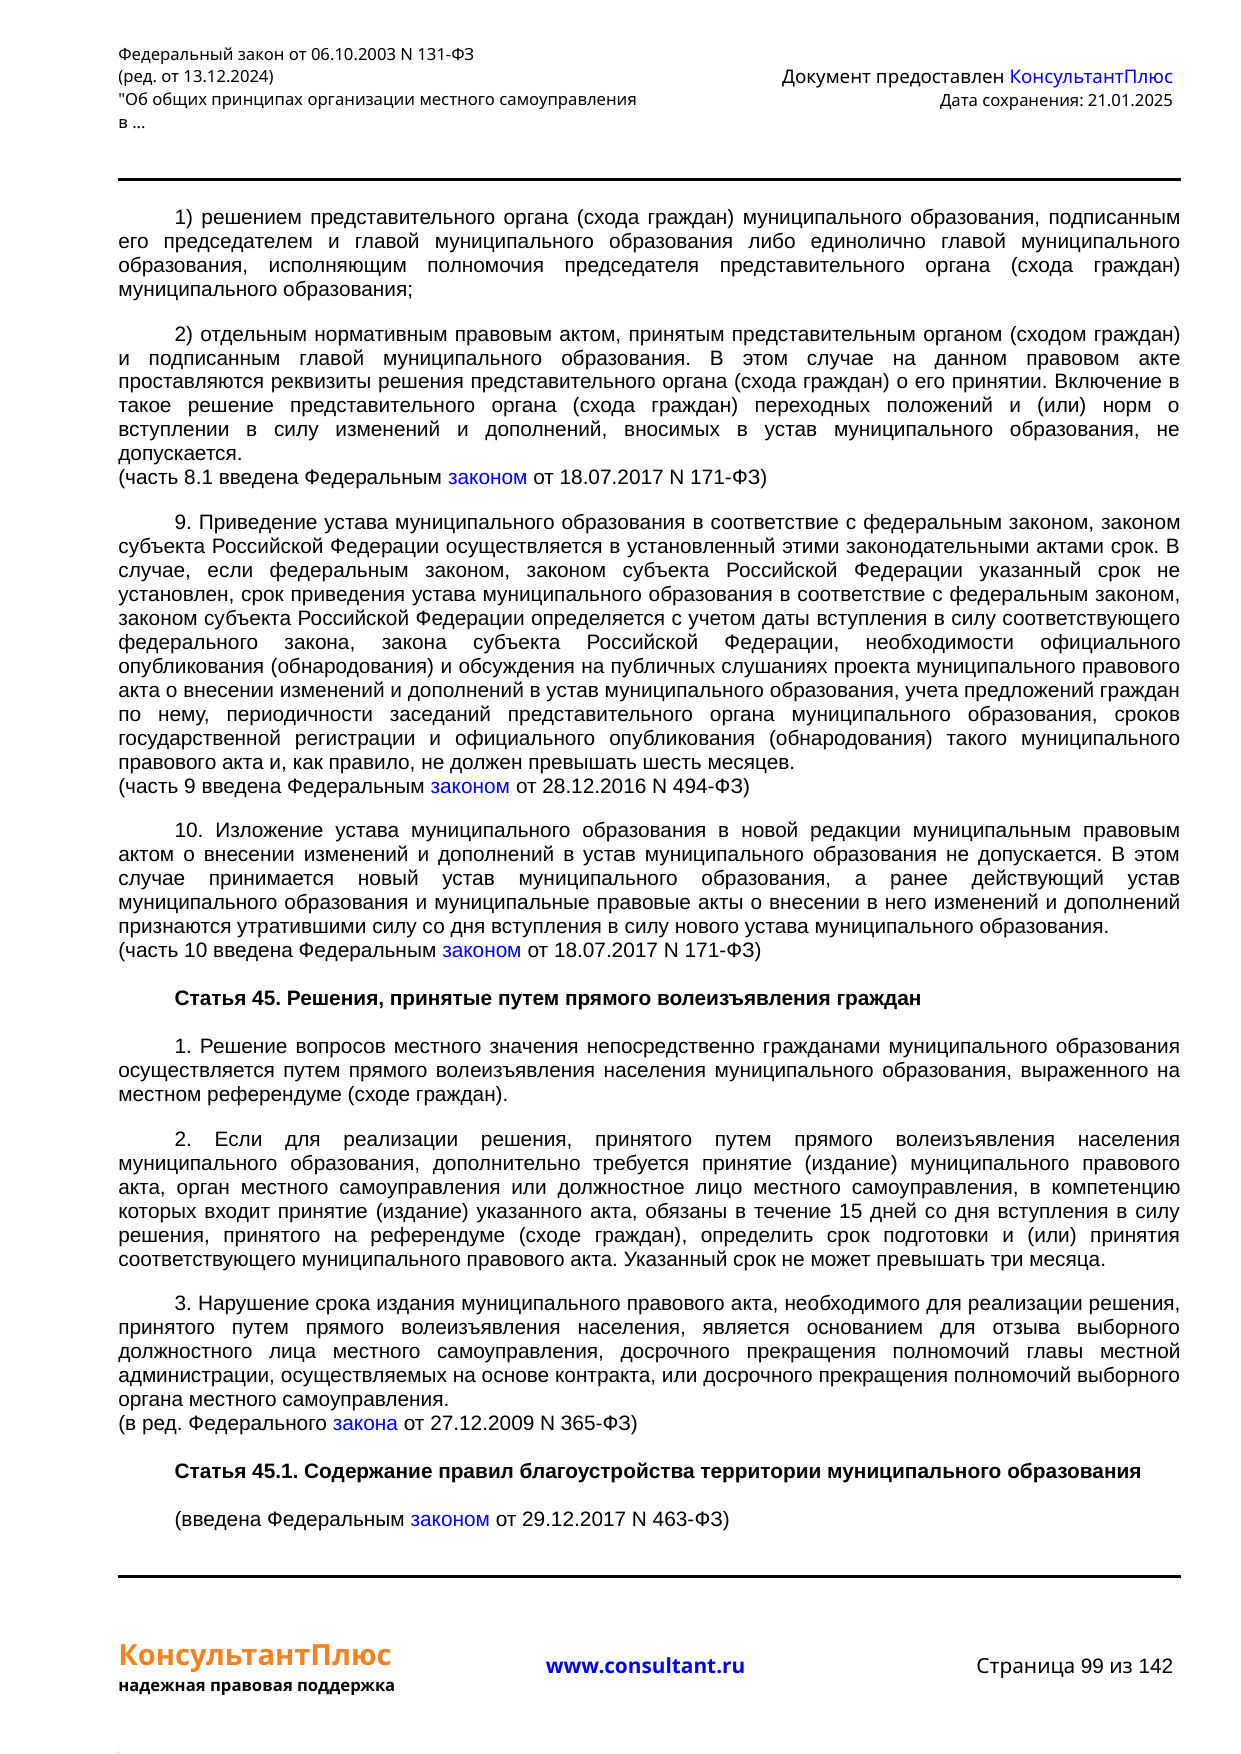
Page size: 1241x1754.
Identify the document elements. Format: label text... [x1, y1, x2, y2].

text (часть 8.1 введена Федеральным законом от 18.07.2017 N 171-ФЗ) [118, 465, 1181, 489]
text 10. Изложение устава муниципального образования в новой редакции муниципальным правовым актом о внесении изменений и дополнений в устав муниципального образования не допускается. В этом случае принимается новый устав муниципального образования, а ранее действующий устав муниципального образования и муниципальные правовые акты о внесении в него изменений и дополнений признаются утратившими силу со дня вступления в силу нового устава муниципального образования. [118, 818, 1181, 938]
text (введена Федеральным законом от 29.12.2017 N 463-ФЗ) [118, 1507, 1181, 1531]
text 2. Если для реализации решения, принятого путем прямого волеизъявления населения муниципального образования, дополнительно требуется принятие (издание) муниципального правового акта, орган местного самоуправления или должностное лицо местного самоуправления, в компетенцию которых входит принятие (издание) указанного акта, обязаны в течение 15 дней со дня вступления в силу решения, принятого на референдуме (сходе граждан), определить срок подготовки и (или) принятия соответствующего муниципального правового акта. Указанный срок не может превышать три месяца. [118, 1127, 1181, 1270]
text 1. Решение вопросов местного значения непосредственно гражданами муниципального образования осуществляется путем прямого волеизъявления населения муниципального образования, выраженного на местном референдуме (сходе граждан). [118, 1034, 1181, 1106]
text 2) отдельным нормативным правовым актом, принятым представительным органом (сходом граждан) и подписанным главой муниципального образования. В этом случае на данном правовом акте проставляются реквизиты решения представительного органа (схода граждан) о его принятии. Включение в такое решение представительного органа (схода граждан) переходных положений и (или) норм о вступлении в силу изменений и дополнений, вносимых в устав муниципального образования, не допускается. [118, 321, 1181, 465]
text 9. Приведение устава муниципального образования в соответствие с федеральным законом, законом субъекта Российской Федерации осуществляется в установленный этими законодательными актами срок. В случае, если федеральным законом, законом субъекта Российской Федерации указанный срок не установлен, срок приведения устава муниципального образования в соответствие с федеральным законом, законом субъекта Российской Федерации определяется с учетом даты вступления в силу соответствующего федерального закона, закона субъекта Российской Федерации, необходимости официального опубликования (обнародования) и обсуждения на публичных слушаниях проекта муниципального правового акта о внесении изменений и дополнений в устав муниципального образования, учета предложений граждан по нему, периодичности заседаний представительного органа муниципального образования, сроков государственной регистрации и официального опубликования (обнародования) такого муниципального правового акта и, как правило, не должен превышать шесть месяцев. [118, 510, 1181, 773]
text (часть 9 введена Федеральным законом от 28.12.2016 N 494-ФЗ) [118, 773, 1181, 797]
text 3. Нарушение срока издания муниципального правового акта, необходимого для реализации решения, принятого путем прямого волеизъявления населения, является основанием для отзыва выборного должностного лица местного самоуправления, досрочного прекращения полномочий главы местной администрации, осуществляемых на основе контракта, или досрочного прекращения полномочий выборного органа местного самоуправления. [118, 1291, 1181, 1411]
text (в ред. Федерального закона от 27.12.2009 N 365-ФЗ) [118, 1411, 1181, 1435]
text (часть 10 введена Федеральным законом от 18.07.2017 N 171-ФЗ) [118, 938, 1181, 962]
title Статья 45. Решения, принятые путем прямого волеизъявления граждан [118, 986, 1181, 1010]
text 1) решением представительного органа (схода граждан) муниципального образования, подписанным его председателем и главой муниципального образования либо единолично главой муниципального образования, исполняющим полномочия председателя представительного органа (схода граждан) муниципального образования; [118, 205, 1181, 301]
title Статья 45.1. Содержание правил благоустройства территории муниципального образования [118, 1459, 1181, 1483]
